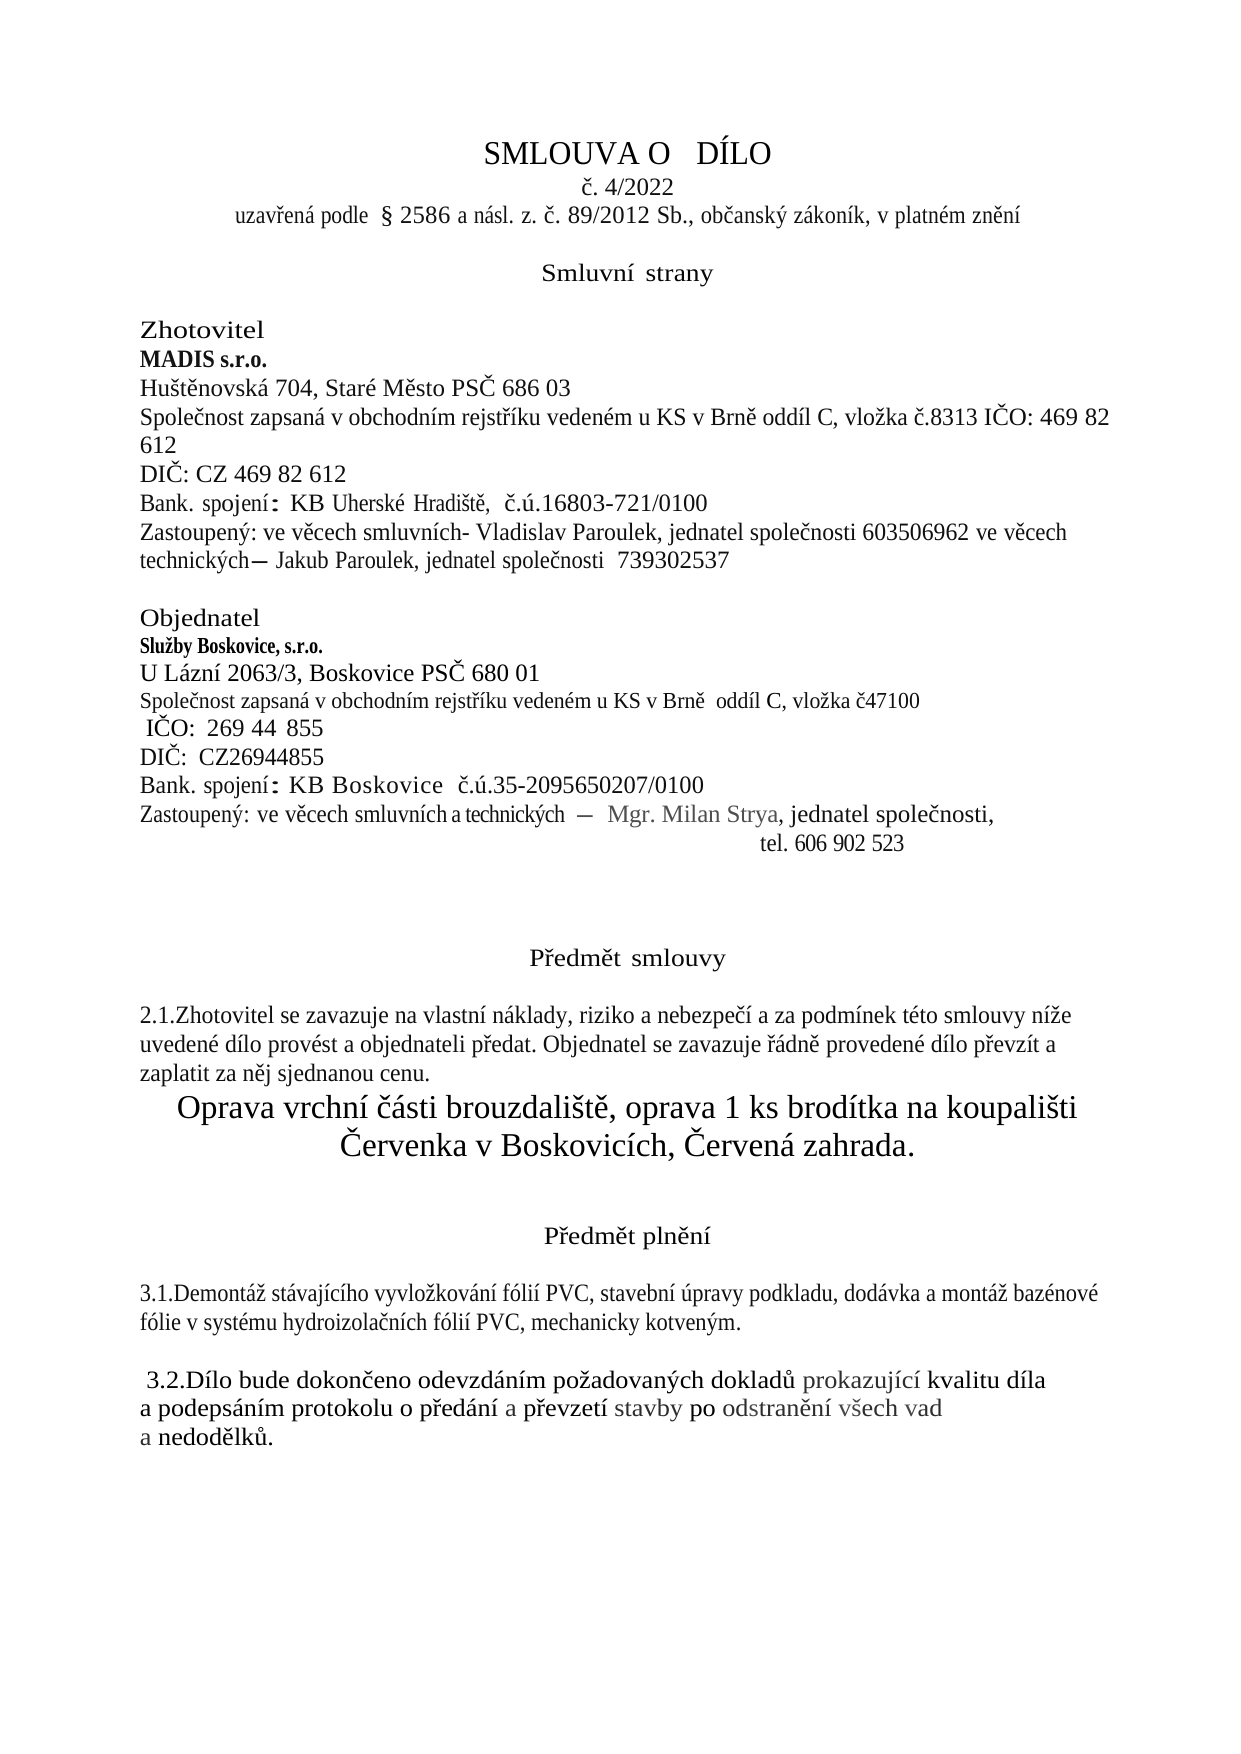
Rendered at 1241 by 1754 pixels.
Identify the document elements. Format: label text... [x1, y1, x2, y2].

text IČO: 269 44 855 [139, 713, 1115, 742]
text 3.1.Demontáž stávajícího vyvložkování fólií PVC, stavební úpravy podkladu, dodávka a montáž bazénové fólie v systému hydroizolačních fólií PVC, mechanicky kotveným. [139, 1278, 1115, 1336]
text 3.2.Dílo bude dokončeno odevzdáním požadovaných dokladů prokazující kvalitu díla [139, 1365, 1115, 1393]
text Smluvní strany [139, 258, 1115, 287]
text Služby Boskovice, s.r.o. [139, 632, 1115, 658]
text a podepsáním protokolu o předání a převzetí stavby po odstranění všech vad [139, 1393, 1115, 1422]
text 2.1.Zhotovitel se zavazuje na vlastní náklady, riziko a nebezpečí a za podmínek této smlouvy níže uvedené dílo provést a objednateli předat. Objednatel se zavazuje řádně provedené dílo převzít a zaplatit za něj sjednanou cenu. [139, 1001, 1115, 1087]
text MADIS s.r.o. [139, 344, 1115, 373]
text Zastoupený: ve věcech smluvních a technických - Mgr. Milan Strya, jednatel společnosti, tel. 606 902 523 [139, 799, 1115, 857]
text DIČ: CZ26944855 [139, 742, 1115, 771]
text Předmět smlouvy [139, 943, 1115, 972]
text č. 4/2022 [139, 172, 1115, 200]
text a nedodělků. [139, 1422, 1115, 1451]
text Oprava vrchní části brouzdaliště, oprava 1 ks brodítka na koupališti Červenka v Boskovicích, Červená zahrada. [139, 1087, 1115, 1163]
text DIČ: CZ 469 82 612 [139, 459, 1115, 488]
text Huštěnovská 704, Staré Město PSČ 686 03 [139, 373, 1115, 402]
text SMLOUVA O DÍLO [139, 133, 1115, 172]
text Společnost zapsaná v obchodním rejstříku vedeném u KS v Brně oddíl C, vložka č.8313 IČO: 469 82 612 [139, 402, 1115, 459]
text uzavřená podle § 2586 a násl. z. č. 89/2012 Sb., občanský zákoník, v platném znění [139, 200, 1115, 229]
text Předmět plnění [139, 1221, 1115, 1250]
text Zhotovitel [139, 315, 1115, 344]
text Bank. spojení: KB Boskovice č.ú.35-2095650207/0100 [139, 771, 1115, 799]
text Objednatel [139, 603, 1115, 632]
text Zastoupený: ve věcech smluvních- Vladislav Paroulek, jednatel společnosti 603506962 ve věcech technických- Jakub Paroulek, jednatel společnosti 739302537 [139, 517, 1115, 574]
text U Lázní 2063/3, Boskovice PSČ 680 01 [139, 658, 1115, 687]
text Bank. spojení: KB Uherské Hradiště, č.ú.16803-721/0100 [139, 488, 1115, 517]
text Společnost zapsaná v obchodním rejstříku vedeném u KS v Brně oddíl C, vložka č47100 [139, 687, 1115, 713]
